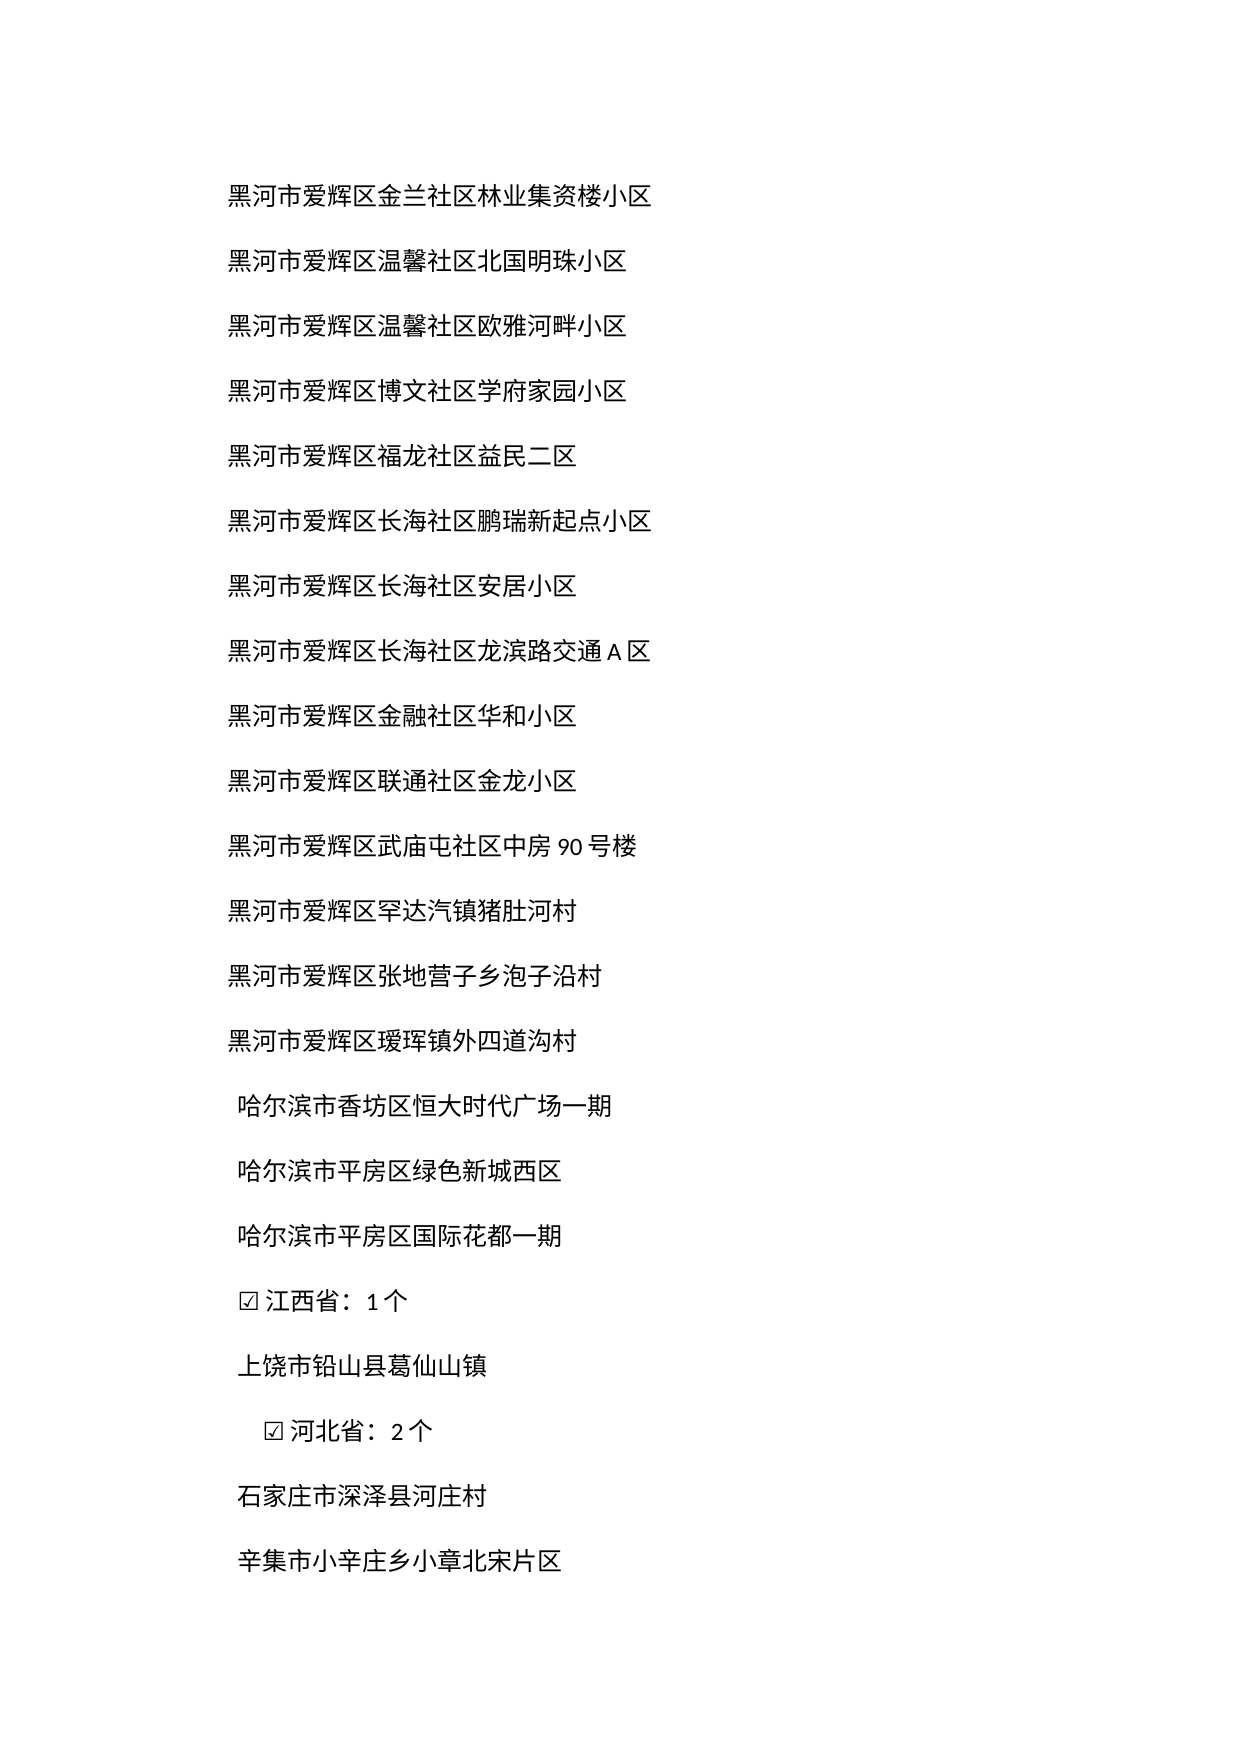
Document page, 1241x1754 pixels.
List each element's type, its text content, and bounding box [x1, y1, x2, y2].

text 哈尔滨市平房区绿色新城西区 [187, 1137, 1053, 1202]
text 黑河市爱辉区金兰社区林业集资楼小区 黑河市爱辉区温馨社区北国明珠小区 黑河市爱辉区温馨社区欧雅河畔小区 黑河市爱辉区博文社区学府家园小区 黑河市爱辉区福龙社区益民二区 黑河市爱辉区长海社区鹏瑞新起点小区 黑河市爱辉区长海社区安居小区 黑河市爱辉区长海社区龙滨路交通A区 黑河市爱辉区金融社区华和小区 黑河市爱辉区联通社区金龙小区 黑河市爱辉区武庙屯社区中房90号楼 黑河市爱辉区罕达汽镇猪肚河村 黑河市爱辉区张地营子乡泡子沿村 黑河市爱辉区瑷珲镇外四道沟村 [187, 162, 1053, 1072]
text 哈尔滨市香坊区恒大时代广场一期 [187, 1072, 1053, 1137]
text 上饶市铅山县葛仙山镇 [187, 1332, 1053, 1397]
text ☑ 河北省：2个 [187, 1397, 1053, 1462]
text 石家庄市深泽县河庄村 [187, 1462, 1053, 1527]
text 辛集市小辛庄乡小章北宋片区 [187, 1527, 1053, 1592]
text ☑ 江西省：1个 [187, 1267, 1053, 1332]
text 哈尔滨市平房区国际花都一期 [187, 1202, 1053, 1267]
